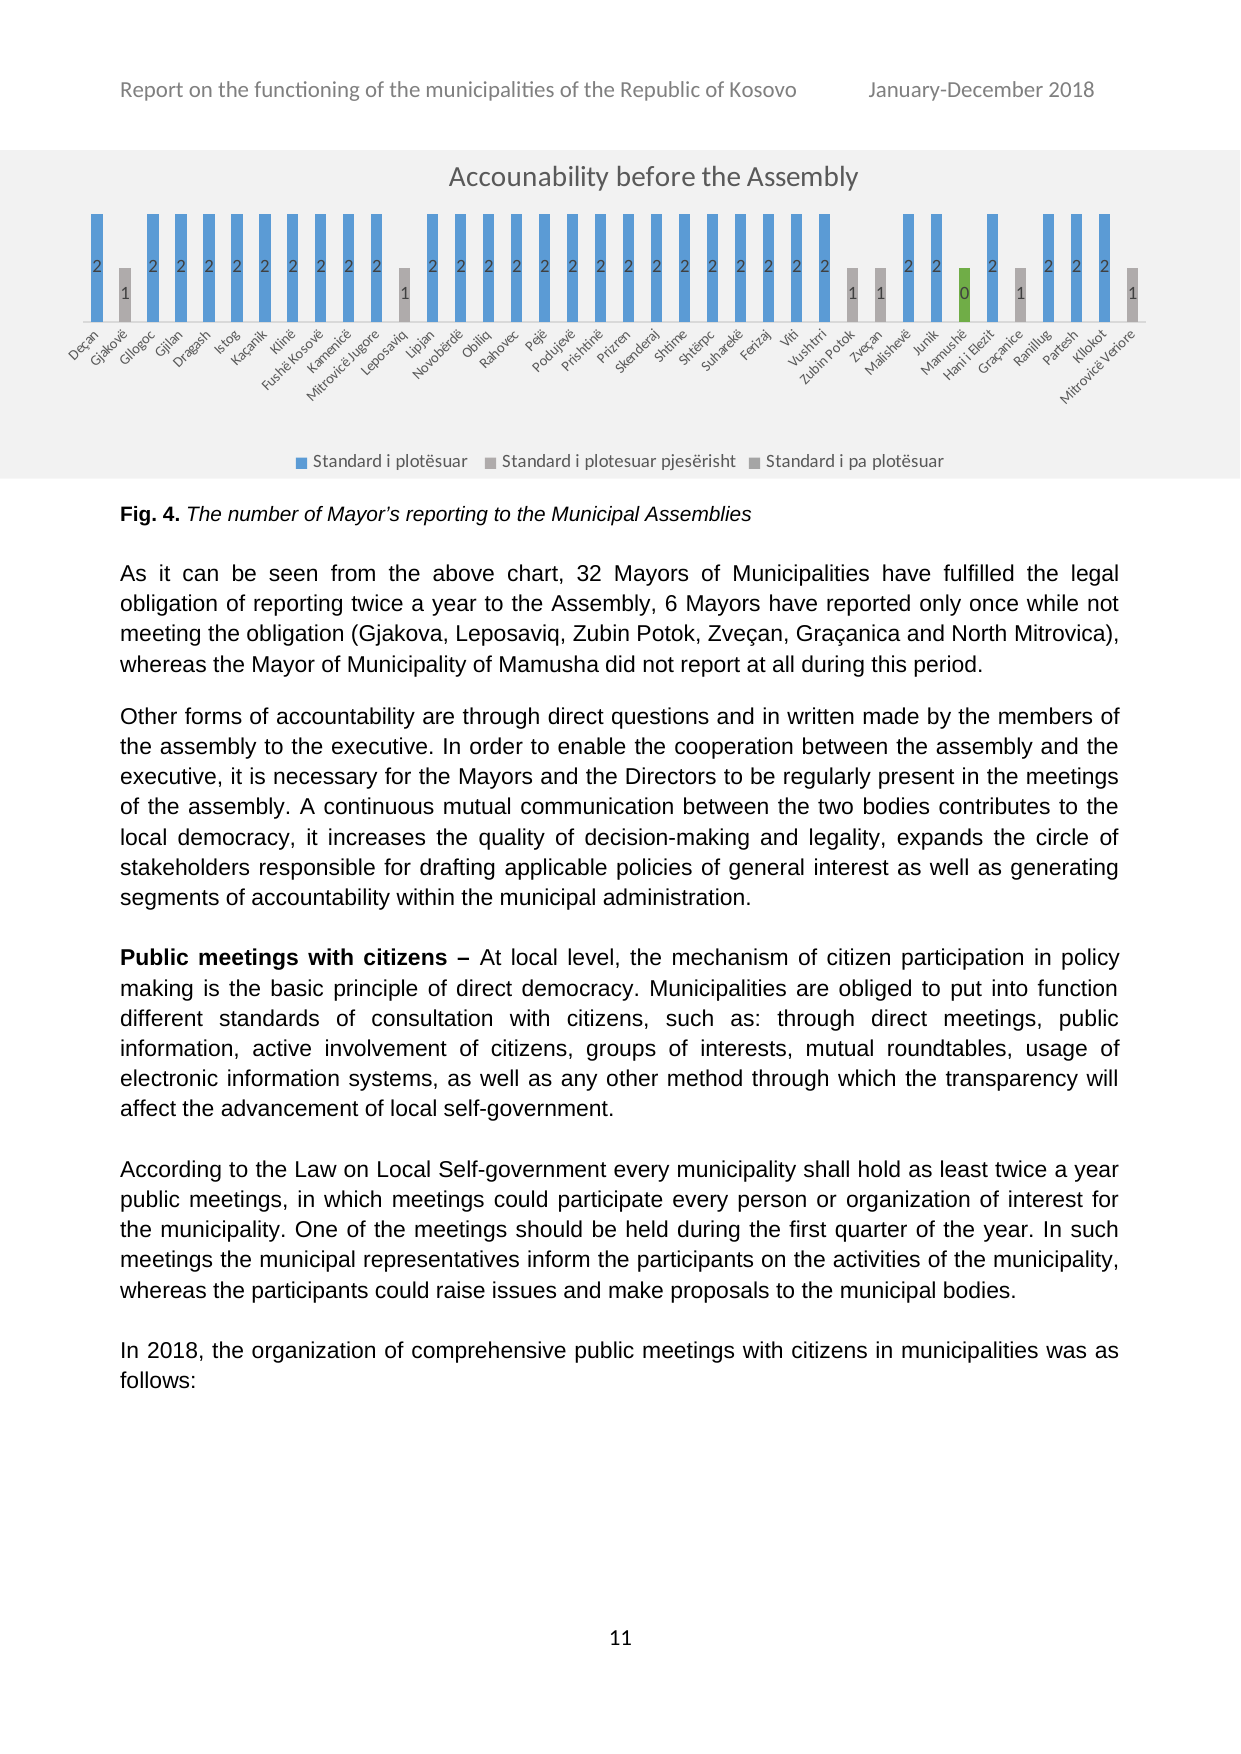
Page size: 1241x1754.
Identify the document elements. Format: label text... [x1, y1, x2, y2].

text As it can be seen from the above chart, 32 Mayors of Municipalities have fulfilled the legal obligation of reporting twice a year to the Assembly, 6 Mayors have reported only once while not meeting the obligation (Gjakova, Leposaviq, Zubin Potok, Zveçan, Graçanica and North Mitrovica), whereas the Mayor of Municipality of Mamusha did not report at all during this period. [120, 560, 1120, 677]
text According to the Law on Local Self-government every municipality shall hold as least twice a year public meetings, in which meetings could participate every person or organization of interest for the municipality. One of the meetings should be held during the first quarter of the year. In such meetings the municipal representatives inform the participants on the activities of the municipality, whereas the participants could raise issues and make proposals to the municipal bodies. [120, 1156, 1120, 1303]
text Public meetings with citizens – At local level, the mechanism of citizen participation in policy making is the basic principle of direct democracy. Municipalities are obliged to put into function different standards of consultation with citizens, such as: through direct meetings, public information, active involvement of citizens, groups of interests, mutual roundtables, usage of electronic information systems, as well as any other method through which the transparency will affect the advancement of local self-government. [120, 944, 1120, 1122]
text Fig. 4. The number of Mayor’s reporting to the Municipal Assemblies [120, 502, 1120, 526]
text Other forms of accountability are through direct questions and in written made by the members of the assembly to the executive. In order to enable the cooperation between the assembly and the executive, it is necessary for the Mayors and the Directors to be regularly present in the meetings of the assembly. A continuous mutual communication between the two bodies contributes to the local democracy, it increases the quality of decision-making and legality, expands the circle of stakeholders responsible for drafting applicable policies of general interest as well as generating segments of accountability within the municipal administration. [120, 703, 1120, 910]
text In 2018, the organization of comprehensive public meetings with citizens in municipalities was as follows: [120, 1337, 1120, 1394]
